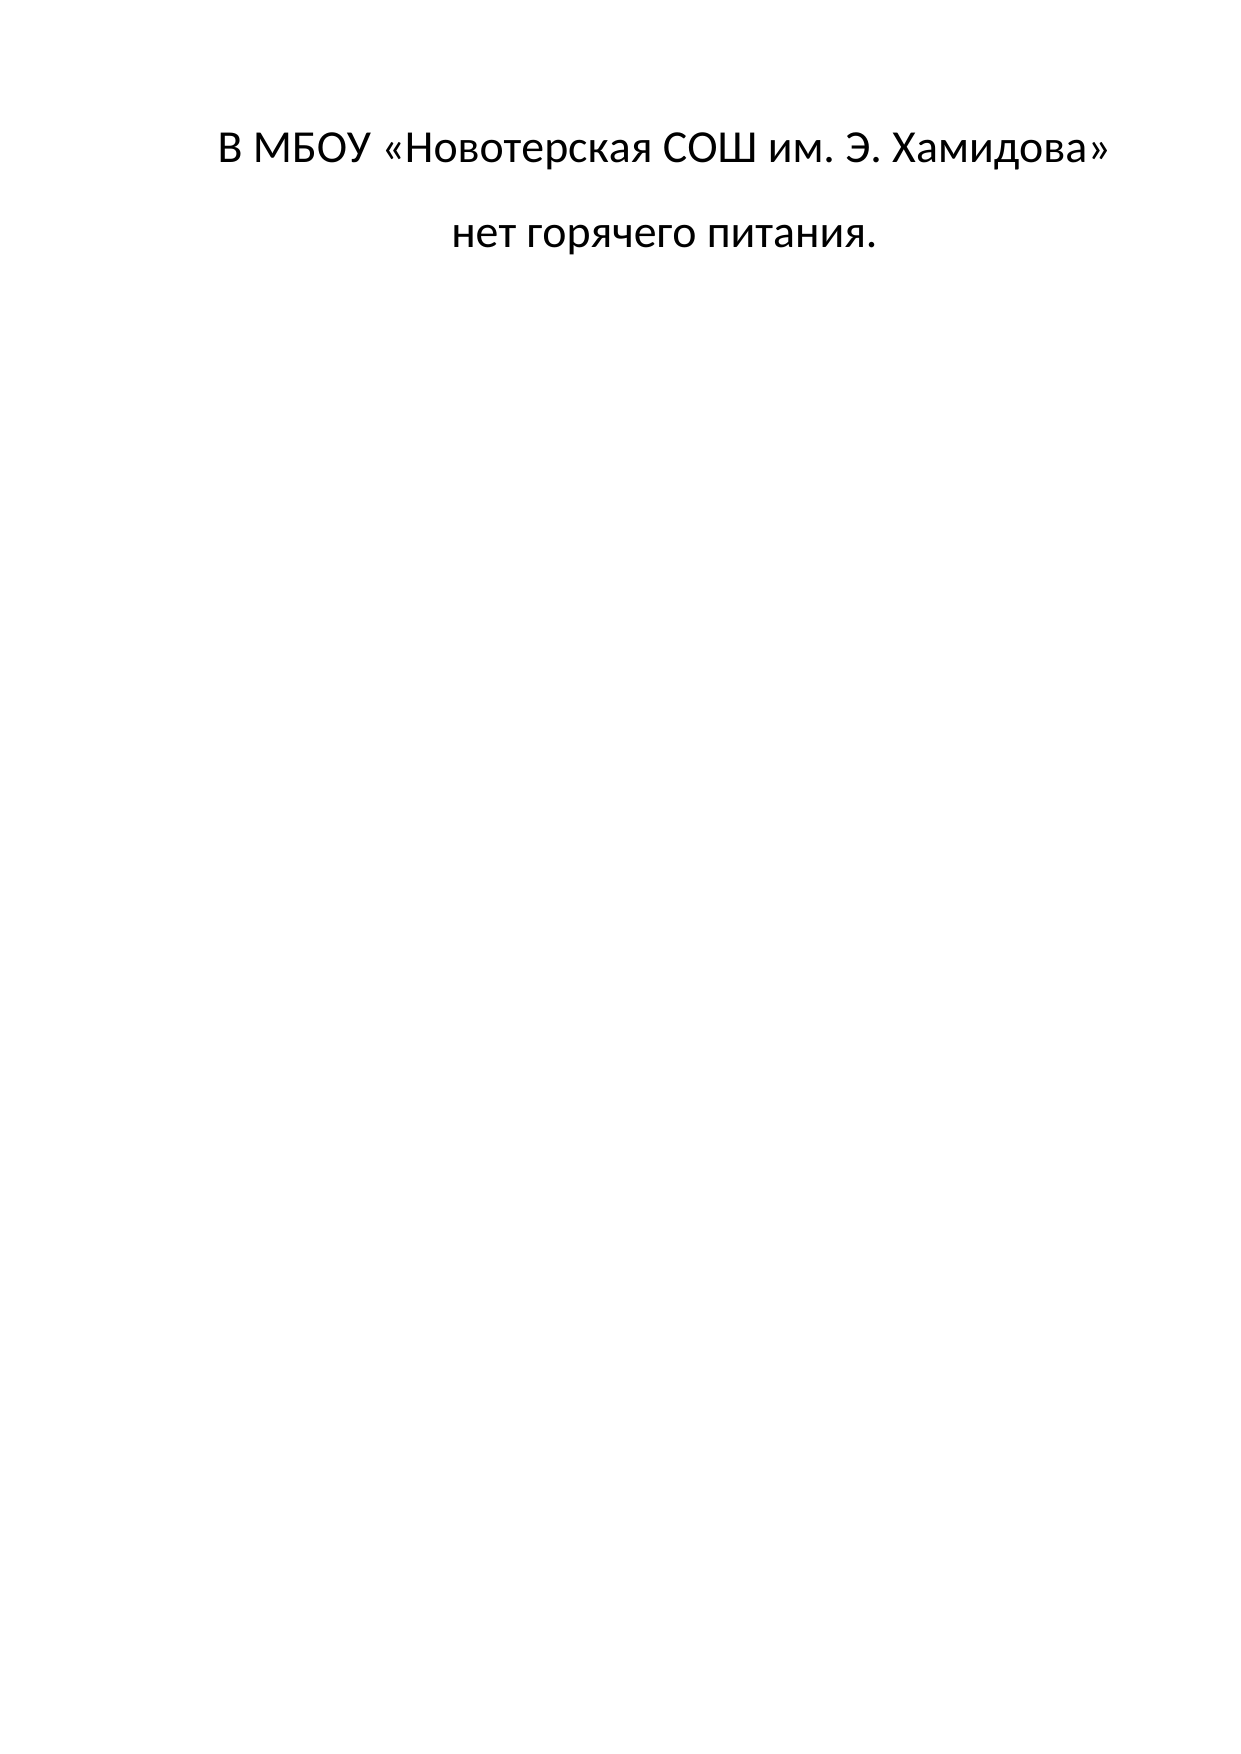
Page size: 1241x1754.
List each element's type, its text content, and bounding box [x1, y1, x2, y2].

text В МБОУ «Новотерская СОШ им. Э. Хамидова» [177, 118, 1152, 174]
text нет горячего питания. [177, 203, 1152, 259]
